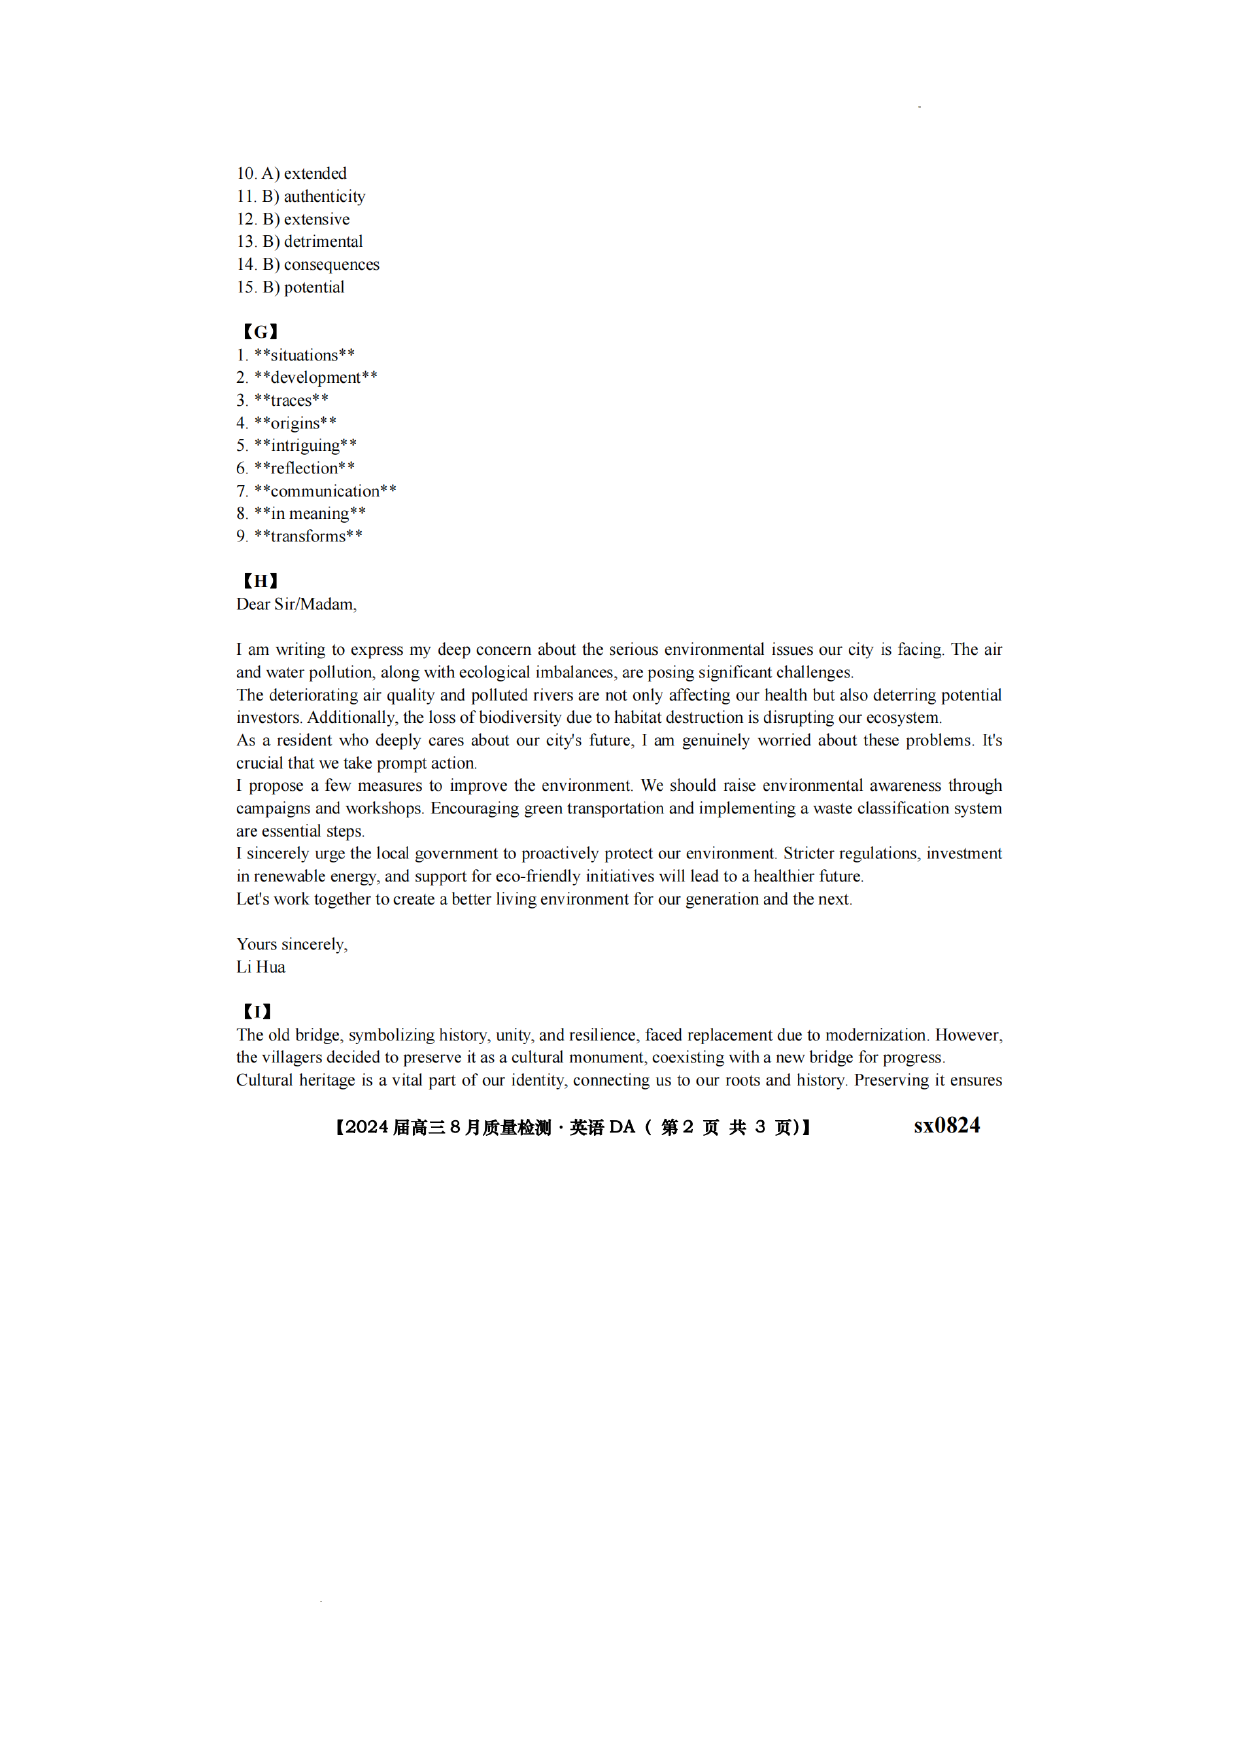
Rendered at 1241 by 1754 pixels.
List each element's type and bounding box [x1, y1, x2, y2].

picture [187, 162, 1052, 1227]
